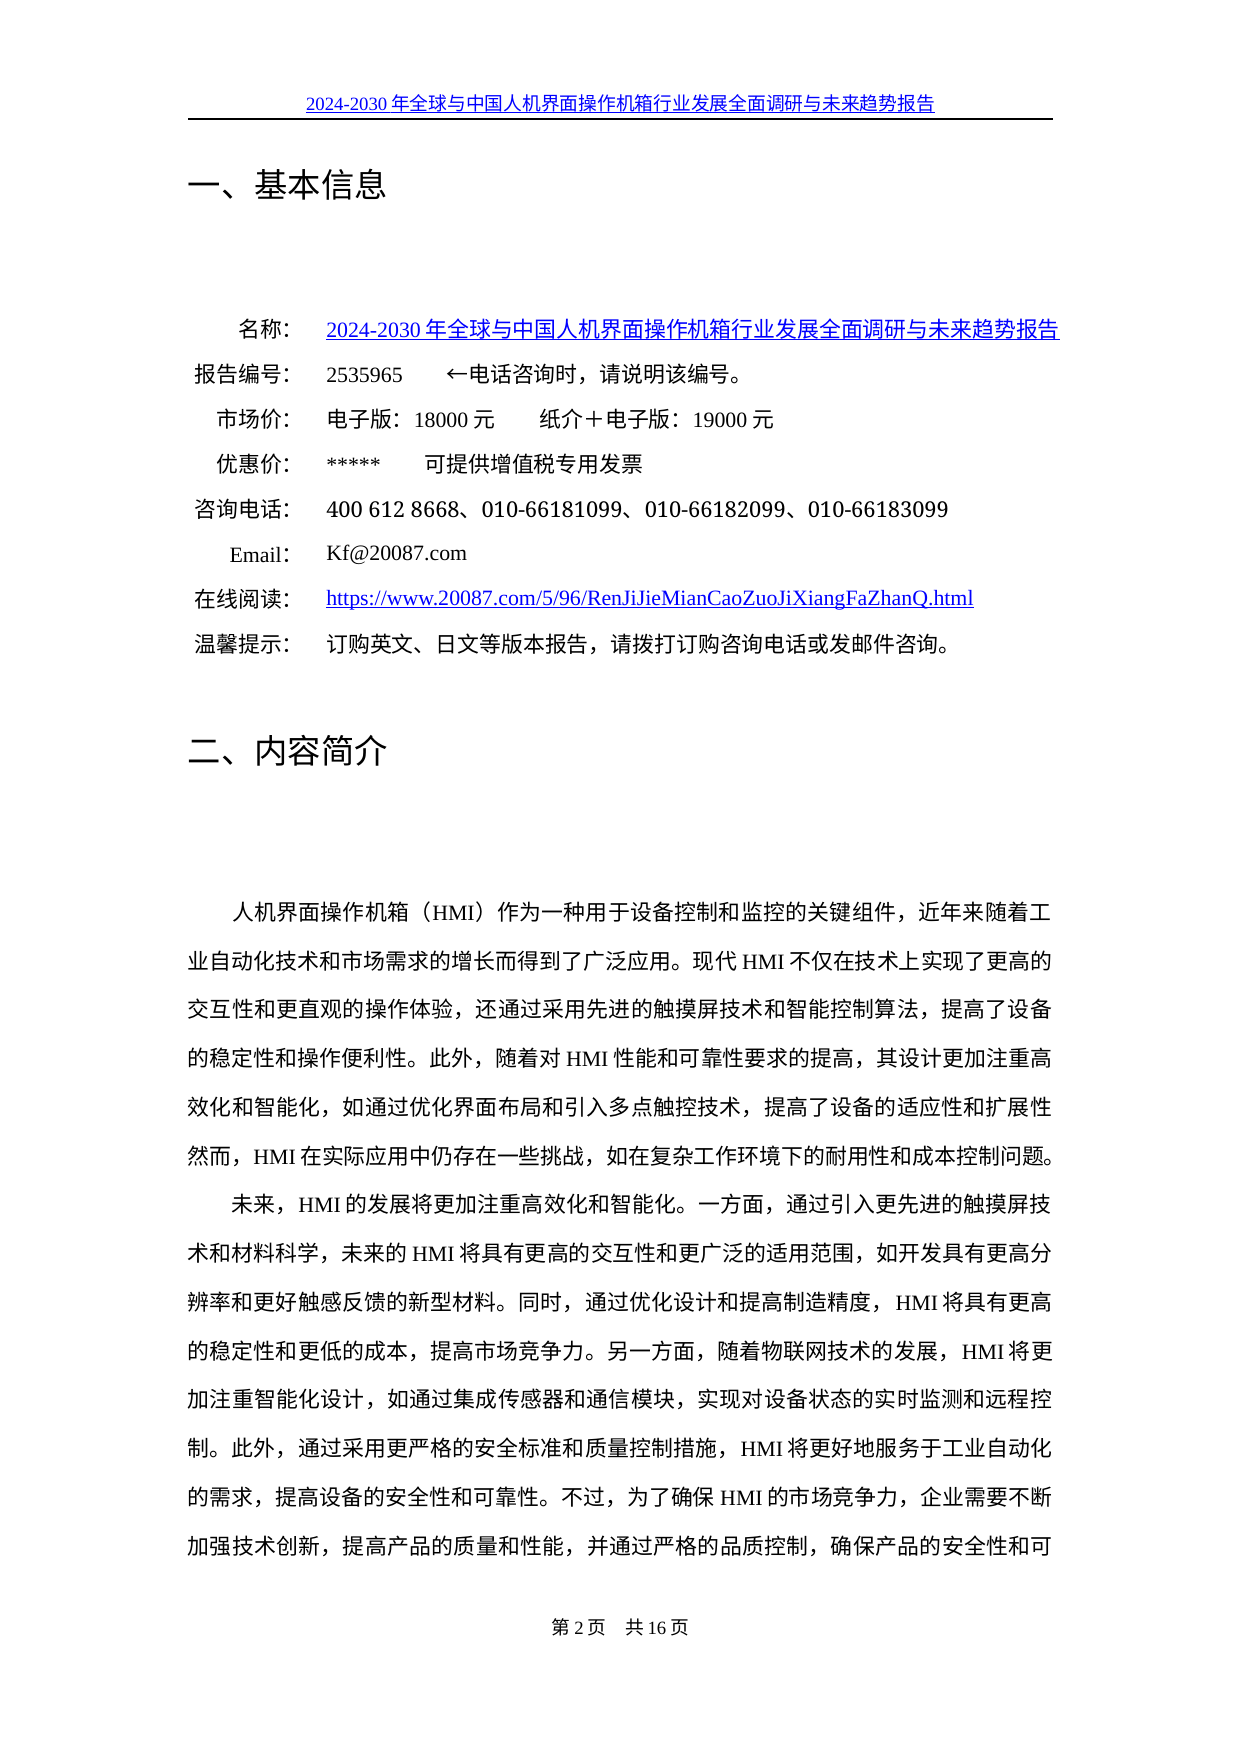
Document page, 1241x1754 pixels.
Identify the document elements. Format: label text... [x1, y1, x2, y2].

table_cell 报告编号： [167, 357, 315, 402]
title 二、内容简介 [187, 717, 1053, 782]
table_cell 优惠价： [167, 447, 315, 492]
table_cell Email： [167, 537, 315, 582]
table_cell Kf@20087.com [315, 537, 1073, 582]
table_cell [315, 582, 1073, 627]
table_cell 咨询电话： [167, 492, 315, 537]
table_header 2024-2030年全球与中国人机界面操作机箱行业发展全面调研与未来趋势报告 [315, 312, 1073, 357]
table_cell 电子版：18000 元 纸介＋电子版：19000 元 [315, 402, 1073, 447]
table_cell 在线阅读： [167, 582, 315, 627]
title 一、基本信息 [187, 150, 1053, 215]
table_cell 2535965 ←电话咨询时，请说明该编号。 [315, 357, 1073, 402]
table_cell 市场价： [167, 402, 315, 447]
table_cell 订购英文、日文等版本报告，请拨打订购咨询电话或发邮件咨询。 [315, 627, 1073, 672]
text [187, 894, 1053, 1561]
table_cell 温馨提示： [167, 627, 315, 672]
table_cell 400 612 8668、010-66181099、010-66182099、010-66183099 [315, 492, 1073, 537]
table_cell ***** 可提供增值税专用发票 [315, 447, 1073, 492]
table_header 名称： [167, 312, 315, 357]
